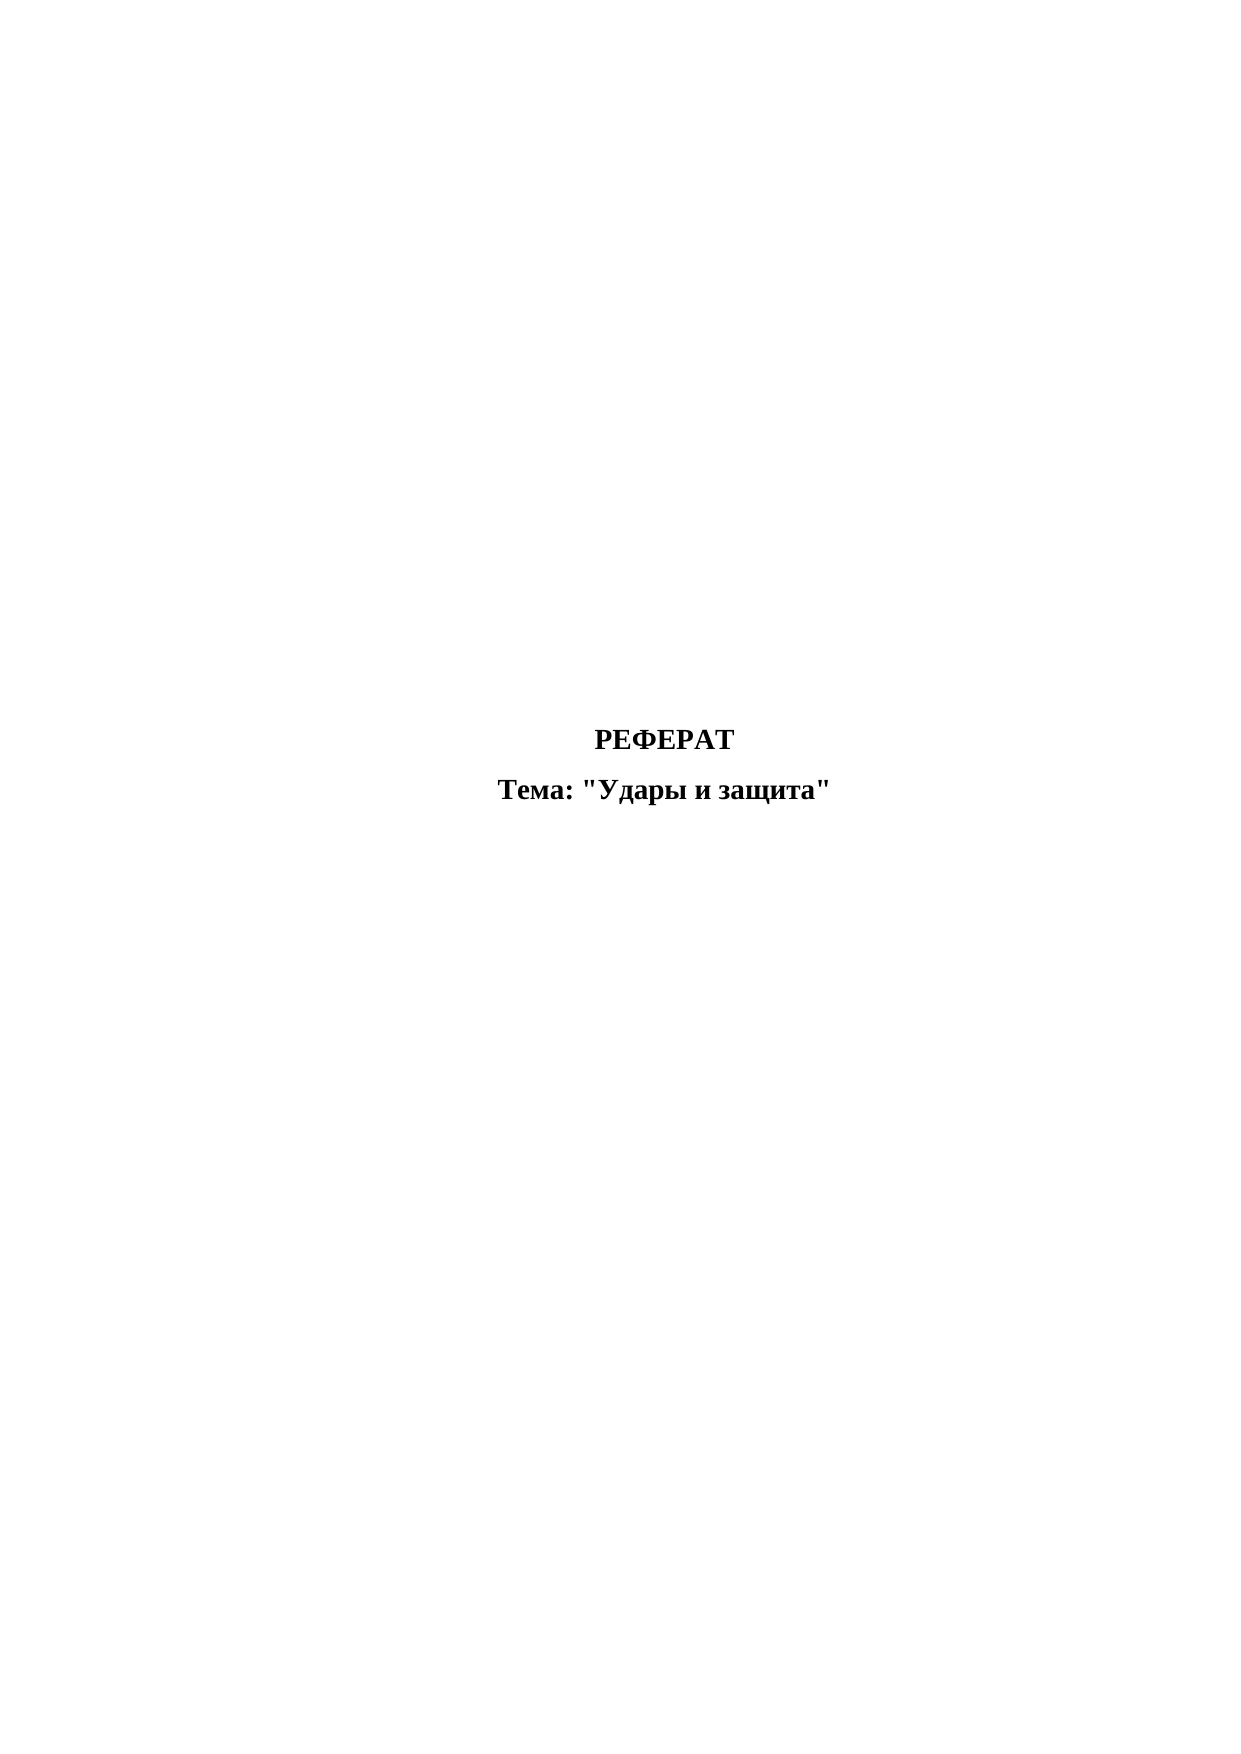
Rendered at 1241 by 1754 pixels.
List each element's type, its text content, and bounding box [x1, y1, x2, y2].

text Тема: "Удары и защита" [177, 772, 1152, 806]
text РЕФЕРАТ [177, 722, 1152, 755]
